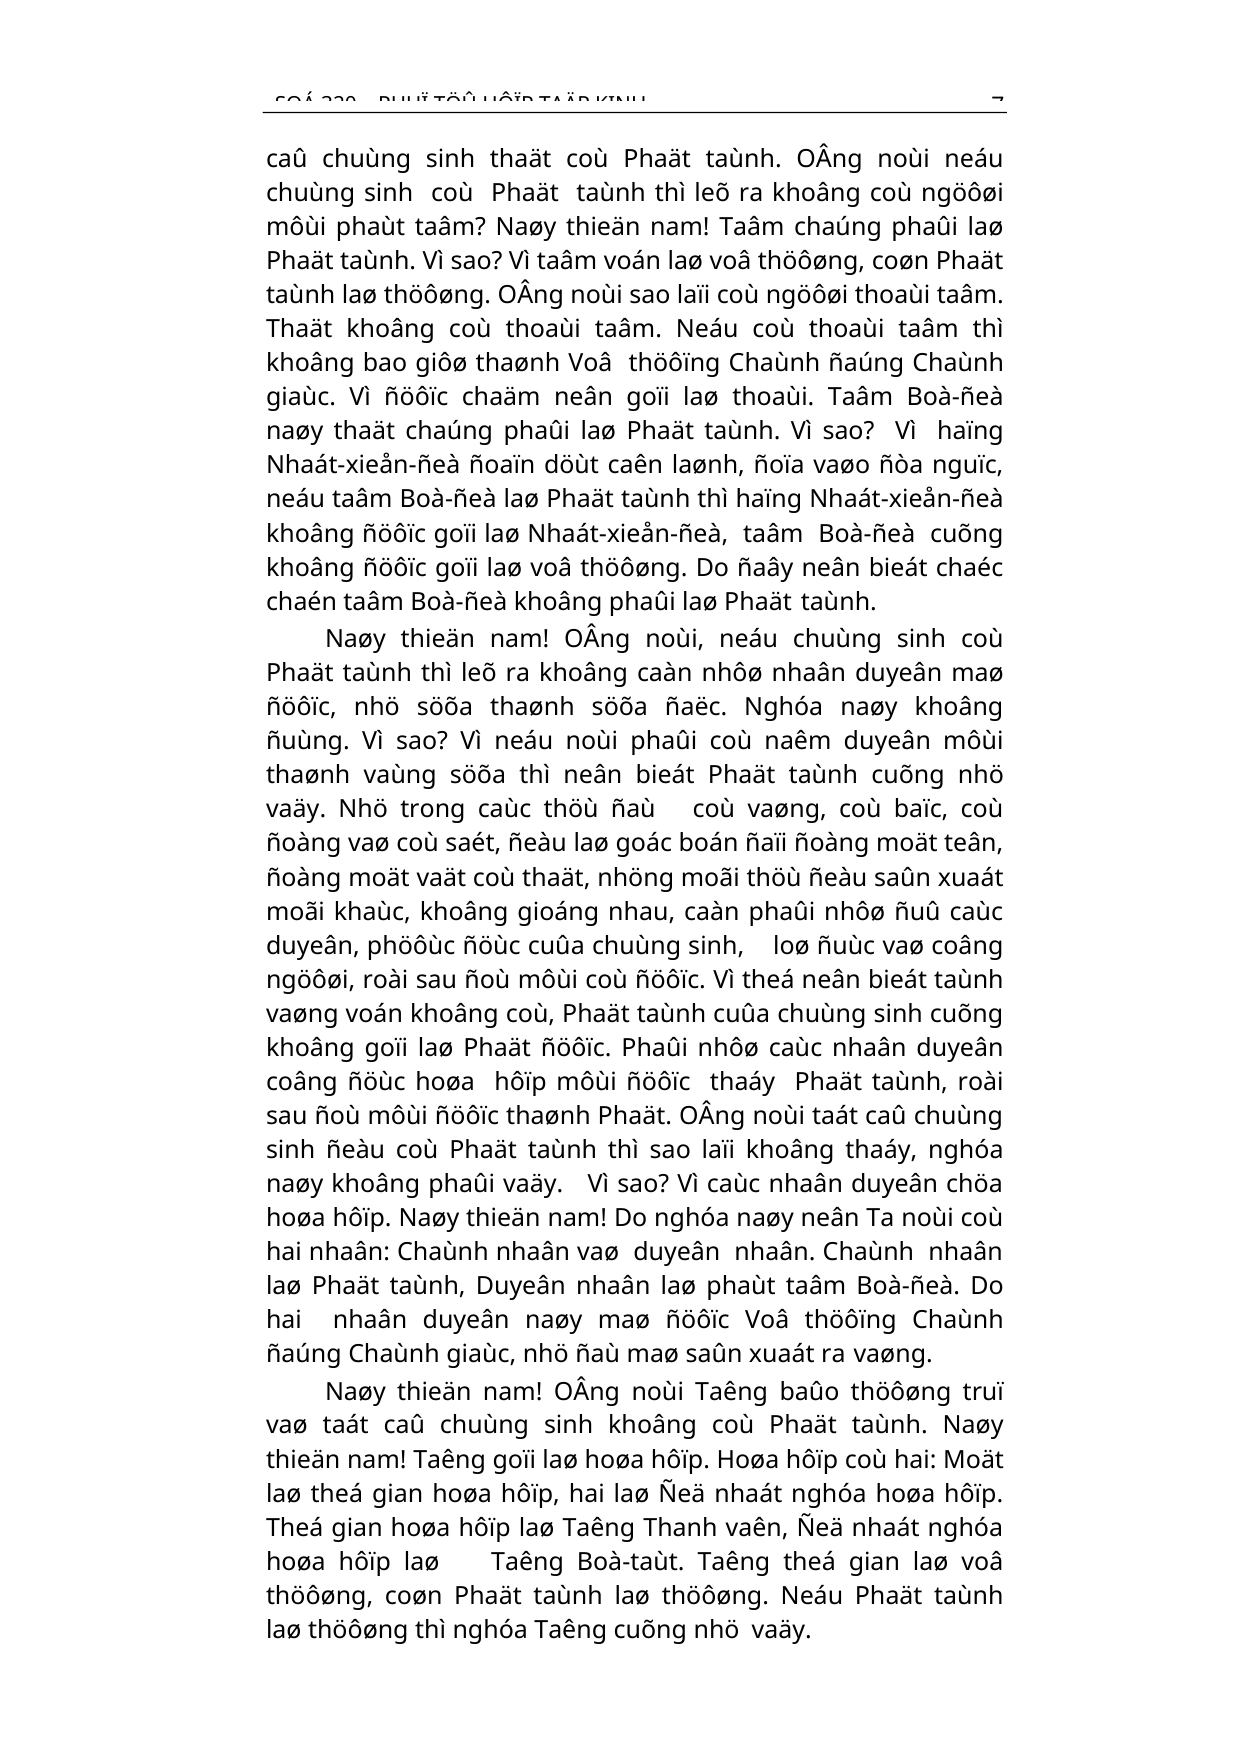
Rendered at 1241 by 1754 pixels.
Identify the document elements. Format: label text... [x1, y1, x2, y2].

text Naøy thieän nam! OÂng noùi, neáu chuùng sinh coù Phaät taùnh thì leõ ra khoâng caàn nhôø nhaân duyeân maø ñöôïc, nhö söõa thaønh söõa ñaëc. Nghóa naøy khoâng ñuùng. Vì sao? Vì neáu noùi phaûi coù naêm duyeân môùi thaønh vaùng söõa thì neân bieát Phaät taùnh cuõng nhö vaäy. Nhö trong caùc thöù ñaù coù vaøng, coù baïc, coù ñoàng vaø coù saét, ñeàu laø goác boán ñaïi ñoàng moät teân, ñoàng moät vaät coù thaät, nhöng moãi thöù ñeàu saûn xuaát moãi khaùc, khoâng gioáng nhau, caàn phaûi nhôø ñuû caùc duyeân, phöôùc ñöùc cuûa chuùng sinh, loø ñuùc vaø coâng ngöôøi, roài sau ñoù môùi coù ñöôïc. Vì theá neân bieát taùnh vaøng voán khoâng coù, Phaät taùnh cuûa chuùng sinh cuõng khoâng goïi laø Phaät ñöôïc. Phaûi nhôø caùc nhaân duyeân coâng ñöùc hoøa hôïp môùi ñöôïc thaáy Phaät taùnh, roài sau ñoù môùi ñöôïc thaønh Phaät. OÂng noùi taát caû chuùng sinh ñeàu coù Phaät taùnh thì sao laïi khoâng thaáy, nghóa naøy khoâng phaûi vaäy. Vì sao? Vì caùc nhaân duyeân chöa hoøa hôïp. Naøy thieän nam! Do nghóa naøy neân Ta noùi coù hai nhaân: Chaùnh nhaân vaø duyeân nhaân. Chaùnh nhaân laø Phaät taùnh, Duyeân nhaân laø phaùt taâm Boà-ñeà. Do hai nhaân duyeân naøy maø ñöôïc Voâ thöôïng Chaùnh ñaúng Chaùnh giaùc, nhö ñaù maø saûn xuaát ra vaøng. [266, 621, 1004, 1370]
text caû chuùng sinh thaät coù Phaät taùnh. OÂng noùi neáu chuùng sinh coù Phaät taùnh thì leõ ra khoâng coù ngöôøi môùi phaùt taâm? Naøy thieän nam! Taâm chaúng phaûi laø Phaät taùnh. Vì sao? Vì taâm voán laø voâ thöôøng, coøn Phaät taùnh laø thöôøng. OÂng noùi sao laïi coù ngöôøi thoaùi taâm. Thaät khoâng coù thoaùi taâm. Neáu coù thoaùi taâm thì khoâng bao giôø thaønh Voâ thöôïng Chaùnh ñaúng Chaùnh giaùc. Vì ñöôïc chaäm neân goïi laø thoaùi. Taâm Boà-ñeà naøy thaät chaúng phaûi laø Phaät taùnh. Vì sao? Vì haïng Nhaát-xieån-ñeà ñoaïn döùt caên laønh, ñoïa vaøo ñòa nguïc, neáu taâm Boà-ñeà laø Phaät taùnh thì haïng Nhaát-xieån-ñeà khoâng ñöôïc goïi laø Nhaát-xieån-ñeà, taâm Boà-ñeà cuõng khoâng ñöôïc goïi laø voâ thöôøng. Do ñaây neân bieát chaéc chaén taâm Boà-ñeà khoâng phaûi laø Phaät taùnh. [266, 141, 1004, 617]
text Naøy thieän nam! OÂng noùi Taêng baûo thöôøng truï vaø taát caû chuùng sinh khoâng coù Phaät taùnh. Naøy thieän nam! Taêng goïi laø hoøa hôïp. Hoøa hôïp coù hai: Moät laø theá gian hoøa hôïp, hai laø Ñeä nhaát nghóa hoøa hôïp. Theá gian hoøa hôïp laø Taêng Thanh vaên, Ñeä nhaát nghóa hoøa hôïp laø Taêng Boà-taùt. Taêng theá gian laø voâ thöôøng, coøn Phaät taùnh laø thöôøng. Neáu Phaät taùnh laø thöôøng thì nghóa Taêng cuõng nhö vaäy. [266, 1373, 1004, 1646]
